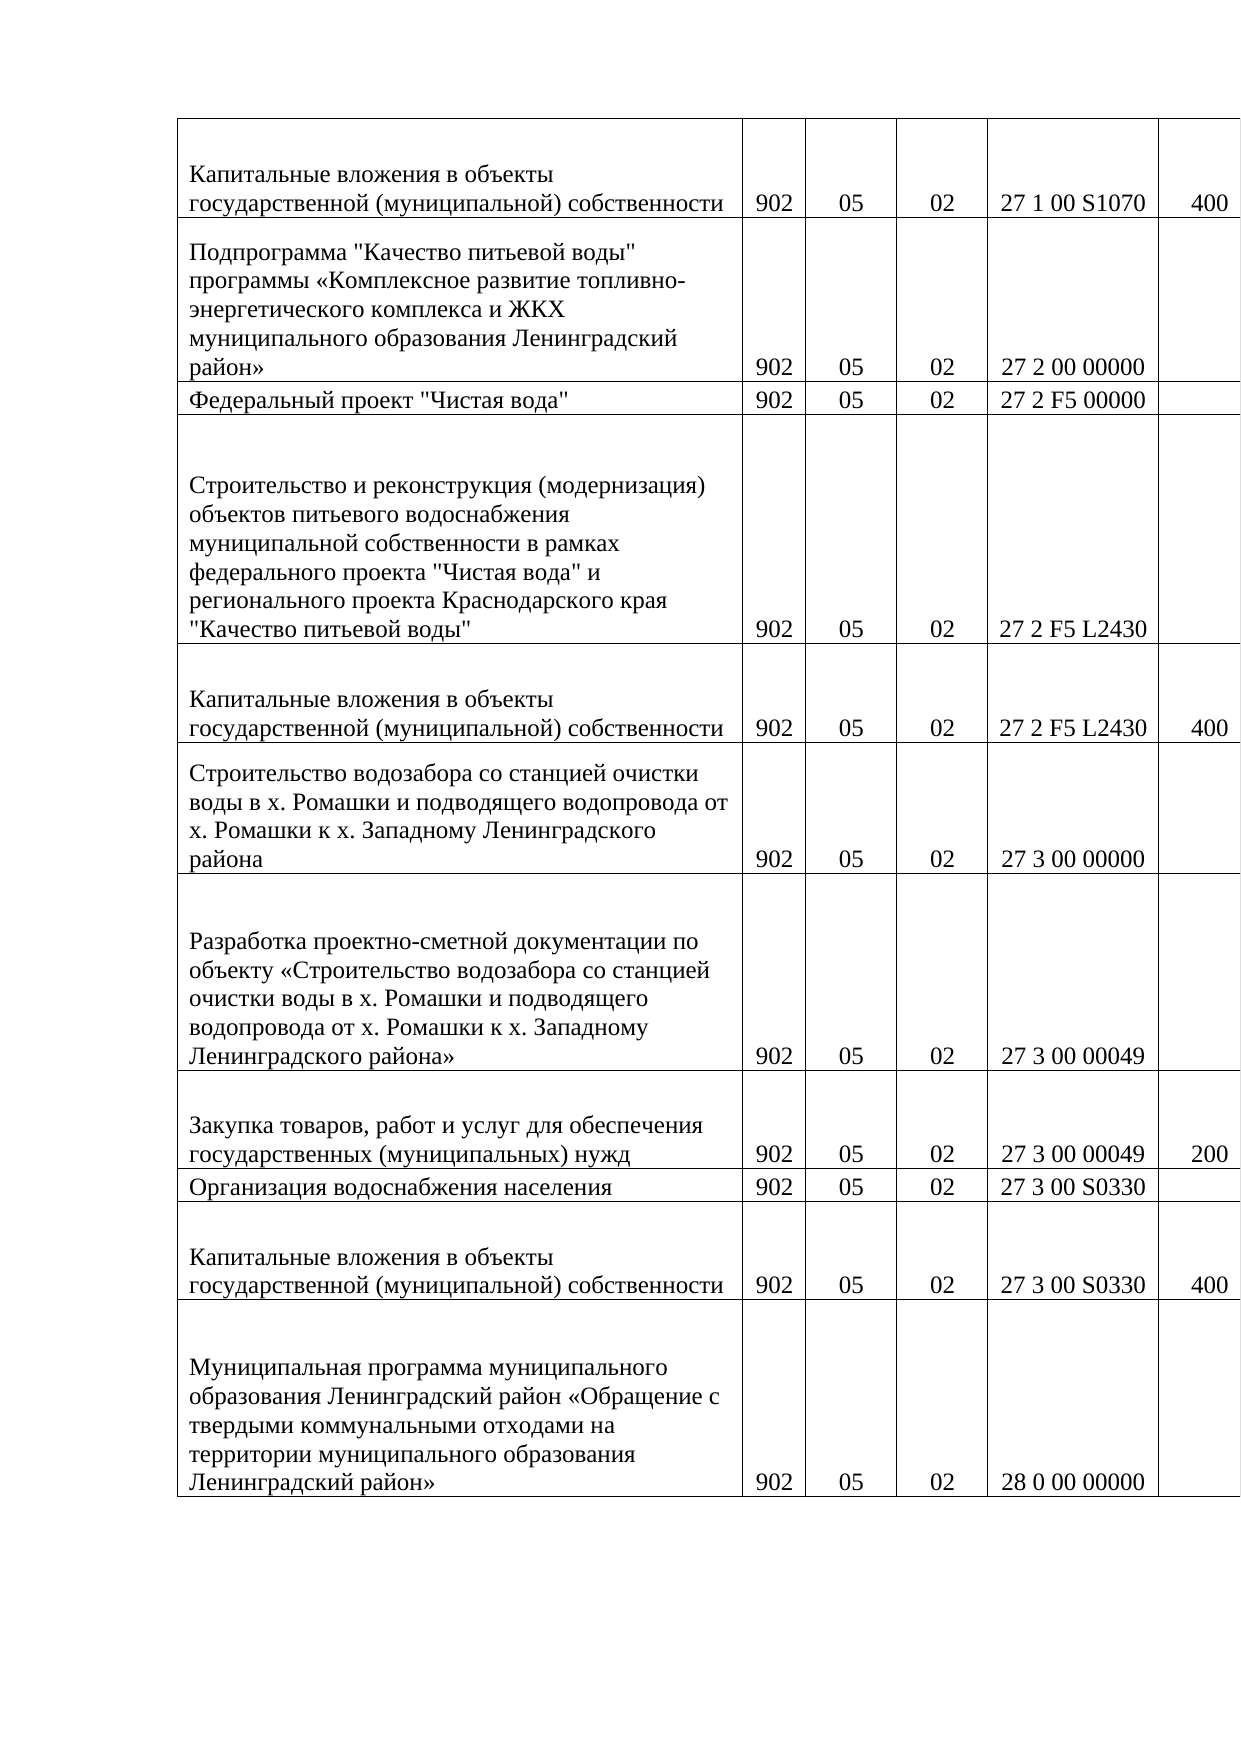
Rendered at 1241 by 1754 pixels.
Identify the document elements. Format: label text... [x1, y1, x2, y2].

table_cell 27 2 F5 L2430 [988, 644, 1158, 742]
table_cell 05 [806, 874, 896, 1070]
table_cell [1159, 874, 1240, 1070]
table_cell Закупка товаров, работ и услуг для обеспечения государственных (муниципальных) нужд [178, 1071, 742, 1168]
table_cell 902 [743, 382, 805, 413]
table_cell [1159, 1169, 1240, 1201]
table_cell 902 [743, 1300, 805, 1496]
table_cell 02 [897, 743, 987, 873]
table_cell 02 [897, 1202, 987, 1299]
table_cell Капитальные вложения в объекты государственной (муниципальной) собственности [178, 1202, 742, 1299]
table_cell Капитальные вложения в объекты государственной (муниципальной) собственности [178, 644, 742, 742]
table_cell 02 [897, 382, 987, 413]
table_cell 902 [743, 1202, 805, 1299]
table_cell Муниципальная программа муниципального образования Ленинградский район «Обращение с твердыми коммунальными отходами на территории муниципального образования Ленинградский район» [178, 1300, 742, 1496]
table_cell 05 [806, 415, 896, 643]
table_cell 27 3 00 00049 [988, 1071, 1158, 1168]
table_cell [1159, 1300, 1240, 1496]
table_cell 28 0 00 00000 [988, 1300, 1158, 1496]
table_cell 05 [806, 644, 896, 742]
table_cell 902 [743, 644, 805, 742]
table_cell 05 [806, 1202, 896, 1299]
table_cell 902 [743, 1071, 805, 1168]
table_cell 02 [897, 874, 987, 1070]
table_cell 902 [743, 218, 805, 381]
table_cell 400 [1159, 1202, 1240, 1299]
table_cell [1159, 743, 1240, 873]
table_cell 05 [806, 382, 896, 413]
table_cell 27 3 00 00000 [988, 743, 1158, 873]
table_cell 27 3 00 00049 [988, 874, 1158, 1070]
table_cell 400 [1159, 119, 1240, 217]
table_cell 02 [897, 415, 987, 643]
table_cell 05 [806, 1169, 896, 1201]
table_cell 902 [743, 1169, 805, 1201]
table_cell 400 [1159, 644, 1240, 742]
table_cell 02 [897, 1300, 987, 1496]
table_cell Капитальные вложения в объекты государственной (муниципальной) собственности [178, 119, 742, 217]
table_cell 02 [897, 1071, 987, 1168]
table_cell 27 3 00 S0330 [988, 1169, 1158, 1201]
table_cell Строительство и реконструкция (модернизация) объектов питьевого водоснабжения муниципальной собственности в рамках федерального проекта "Чистая вода" и регионального проекта Краснодарского края "Качество питьевой воды" [178, 415, 742, 643]
table_cell 05 [806, 119, 896, 217]
table_cell Разработка проектно-сметной документации по объекту «Строительство водозабора со станцией очистки воды в х. Ромашки и подводящего водопровода от х. Ромашки к х. Западному Ленинградского района» [178, 874, 742, 1070]
table_cell 902 [743, 415, 805, 643]
table_cell 05 [806, 218, 896, 381]
table_cell 27 2 00 00000 [988, 218, 1158, 381]
table_cell 27 2 F5 00000 [988, 382, 1158, 413]
table_cell Подпрограмма "Качество питьевой воды" программы «Комплексное развитие топливно-энергетического комплекса и ЖКХ муниципального образования Ленинградский район» [178, 218, 742, 381]
table_cell Федеральный проект "Чистая вода" [178, 382, 742, 413]
table_cell 05 [806, 743, 896, 873]
table_cell 05 [806, 1300, 896, 1496]
table_cell 27 3 00 S0330 [988, 1202, 1158, 1299]
table_cell Организация водоснабжения населения [178, 1169, 742, 1201]
table_cell 02 [897, 1169, 987, 1201]
table_cell 02 [897, 119, 987, 217]
table_cell 02 [897, 218, 987, 381]
table_cell Строительство водозабора со станцией очистки воды в х. Ромашки и подводящего водопровода от х. Ромашки к х. Западному Ленинградского района [178, 743, 742, 873]
table_cell 02 [897, 644, 987, 742]
table_cell 902 [743, 874, 805, 1070]
table_cell [1159, 218, 1240, 381]
table_cell [1159, 415, 1240, 643]
table_cell 902 [743, 119, 805, 217]
table_cell 200 [1159, 1071, 1240, 1168]
table_cell 27 2 F5 L2430 [988, 415, 1158, 643]
table_cell 27 1 00 S1070 [988, 119, 1158, 217]
table_cell 902 [743, 743, 805, 873]
table_cell [1159, 382, 1240, 413]
table_cell 05 [806, 1071, 896, 1168]
